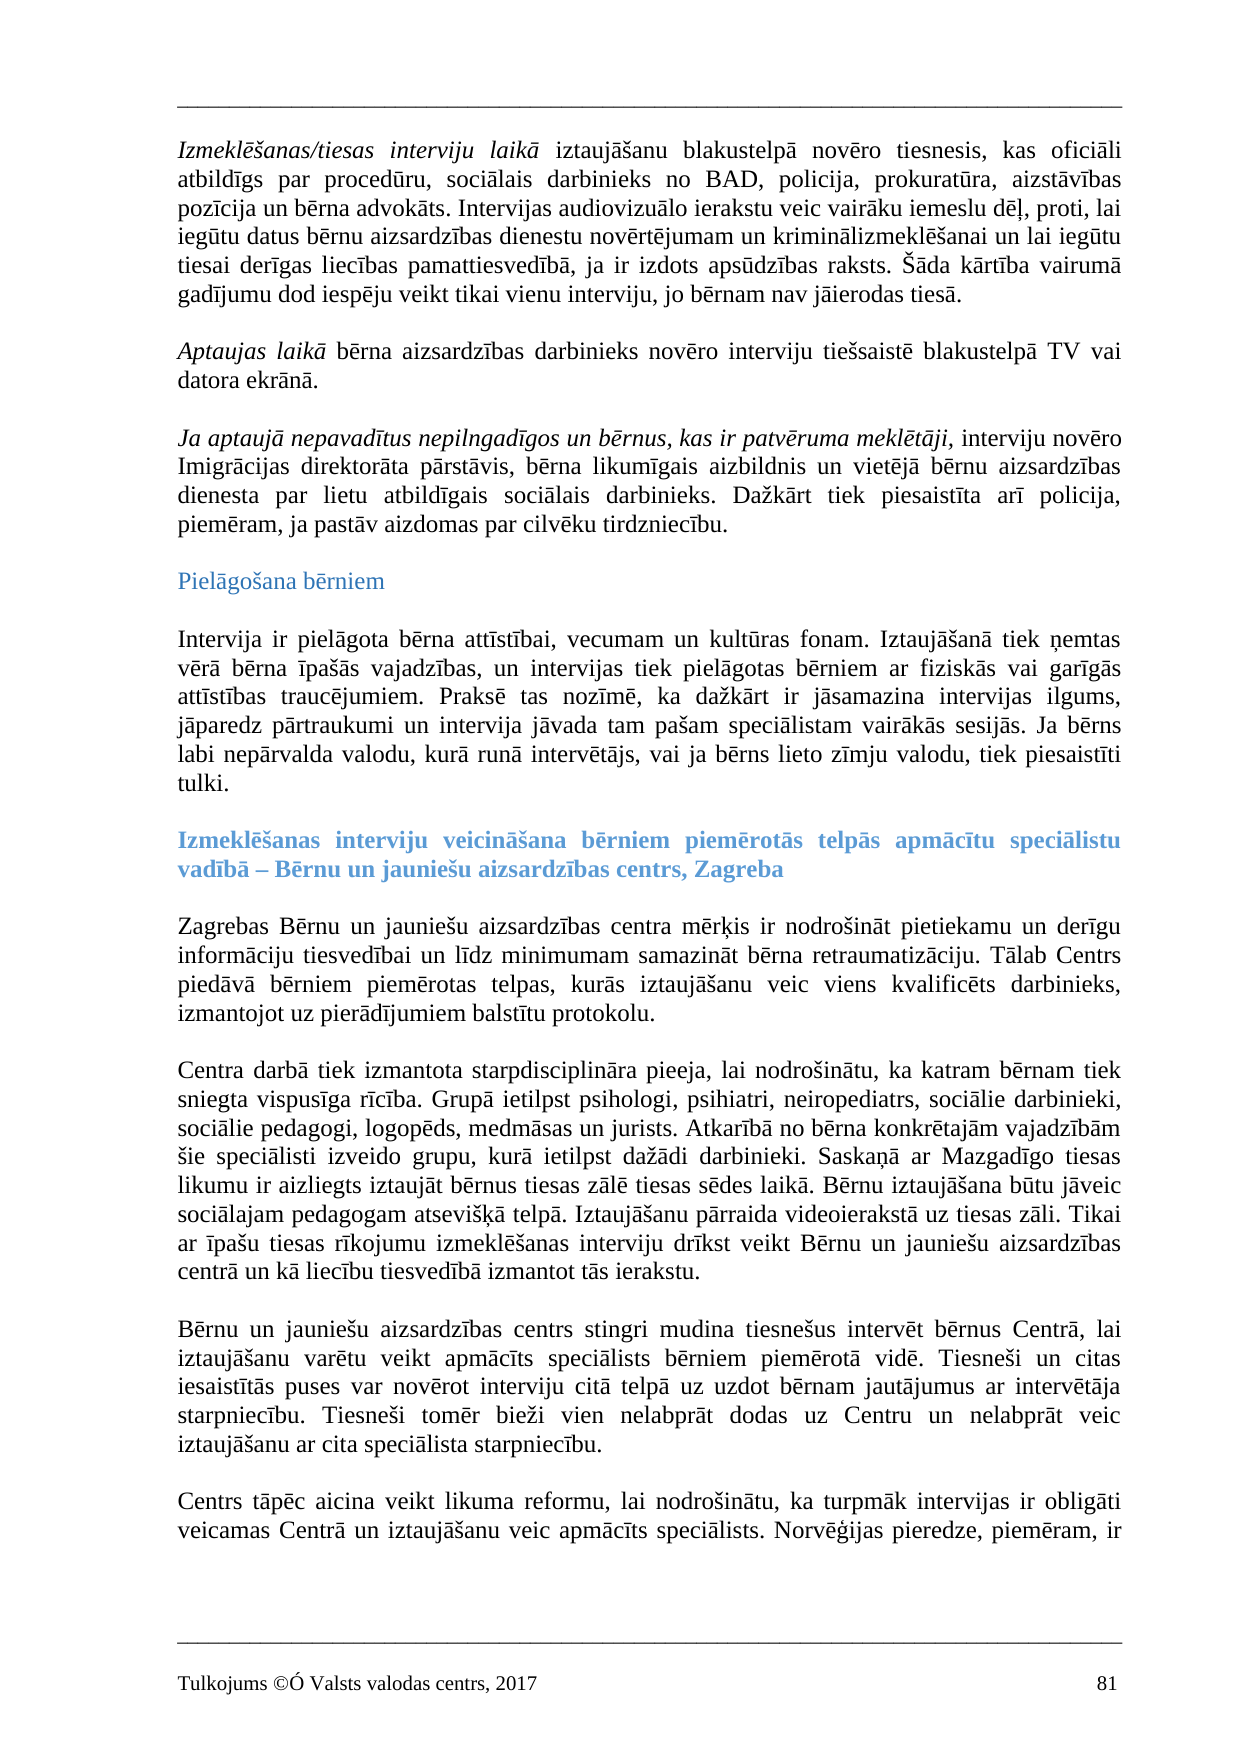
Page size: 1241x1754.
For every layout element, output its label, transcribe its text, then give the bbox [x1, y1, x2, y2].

subtitle Izmeklēšanas interviju veicināšana bērniem piemērotās telpās apmācītu speciālistu vadībā – Bērnu un jauniešu aizsardzības centrs, Zagreba [177, 825, 1122, 883]
text Centra darbā tiek izmantota starpdisciplināra pieeja, lai nodrošinātu, ka katram bērnam tiek sniegta vispusīga rīcība. Grupā ietilpst psihologi, psihiatri, neiropediatrs, sociālie darbinieki, sociālie pedagogi, logopēds, medmāsas un jurists. Atkarībā no bērna konkrētajām vajadzībām šie speciālisti izveido grupu, kurā ietilpst dažādi darbinieki. Saskaņā ar Mazgadīgo tiesas likumu ir aizliegts iztaujāt bērnus tiesas zālē tiesas sēdes laikā. Bērnu iztaujāšana būtu jāveic sociālajam pedagogam atsevišķā telpā. Iztaujāšanu pārraida videoierakstā uz tiesas zāli. Tikai ar īpašu tiesas rīkojumu izmeklēšanas interviju drīkst veikt Bērnu un jauniešu aizsardzības centrā un kā liecību tiesvedībā izmantot tās ierakstu. [177, 1055, 1122, 1285]
text Bērnu un jauniešu aizsardzības centrs stingri mudina tiesnešus intervēt bērnus Centrā, lai iztaujāšanu varētu veikt apmācīts speciālists bērniem piemērotā vidē. Tiesneši un citas iesaistītās puses var novērot interviju citā telpā uz uzdot bērnam jautājumus ar intervētāja starpniecību. Tiesneši tomēr bieži vien nelabprāt dodas uz Centru un nelabprāt veic iztaujāšanu ar cita speciālista starpniecību. [177, 1314, 1122, 1458]
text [177, 1486, 1122, 1544]
text Zagrebas Bērnu un jauniešu aizsardzības centra mērķis ir nodrošināt pietiekamu un derīgu informāciju tiesvedībai un līdz minimumam samazināt bērna retraumatizāciju. Tālab Centrs piedāvā bērniem piemērotas telpas, kurās iztaujāšanu veic viens kvalificēts darbinieks, izmantojot uz pierādījumiem balstītu protokolu. [177, 911, 1122, 1026]
text Ja aptaujā nepavadītus nepilngadīgos un bērnus, kas ir patvēruma meklētāji, interviju novēro Imigrācijas direktorāta pārstāvis, bērna likumīgais aizbildnis un vietējā bērnu aizsardzības dienesta par lietu atbildīgais sociālais darbinieks. Dažkārt tiek piesaistīta arī policija, piemēram, ja pastāv aizdomas par cilvēku tirdzniecību. [177, 423, 1122, 538]
text Intervija ir pielāgota bērna attīstībai, vecumam un kultūras fonam. Iztaujāšanā tiek ņemtas vērā bērna īpašās vajadzības, un intervijas tiek pielāgotas bērniem ar fiziskās vai garīgās attīstības traucējumiem. Praksē tas nozīmē, ka dažkārt ir jāsamazina intervijas ilgums, jāparedz pārtraukumi un intervija jāvada tam pašam speciālistam vairākās sesijās. Ja bērns labi nepārvalda valodu, kurā runā intervētājs, vai ja bērns lieto zīmju valodu, tiek piesaistīti tulki. [177, 624, 1122, 796]
text Izmeklēšanas/tiesas interviju laikā iztaujāšanu blakustelpā novēro tiesnesis, kas oficiāli atbildīgs par procedūru, sociālais darbinieks no BAD, policija, prokuratūra, aizstāvības pozīcija un bērna advokāts. Intervijas audiovizuālo ierakstu veic vairāku iemeslu dēļ, proti, lai iegūtu datus bērnu aizsardzības dienestu novērtējumam un kriminālizmeklēšanai un lai iegūtu tiesai derīgas liecības pamattiesvedībā, ja ir izdots apsūdzības raksts. Šāda kārtība vairumā gadījumu dod iespēju veikt tikai vienu interviju, jo bērnam nav jāierodas tiesā. [177, 135, 1122, 308]
text Aptaujas laikā bērna aizsardzības darbinieks novēro interviju tiešsaistē blakustelpā TV vai datora ekrānā. [177, 336, 1122, 394]
text Pielāgošana bērniem [177, 566, 1122, 595]
